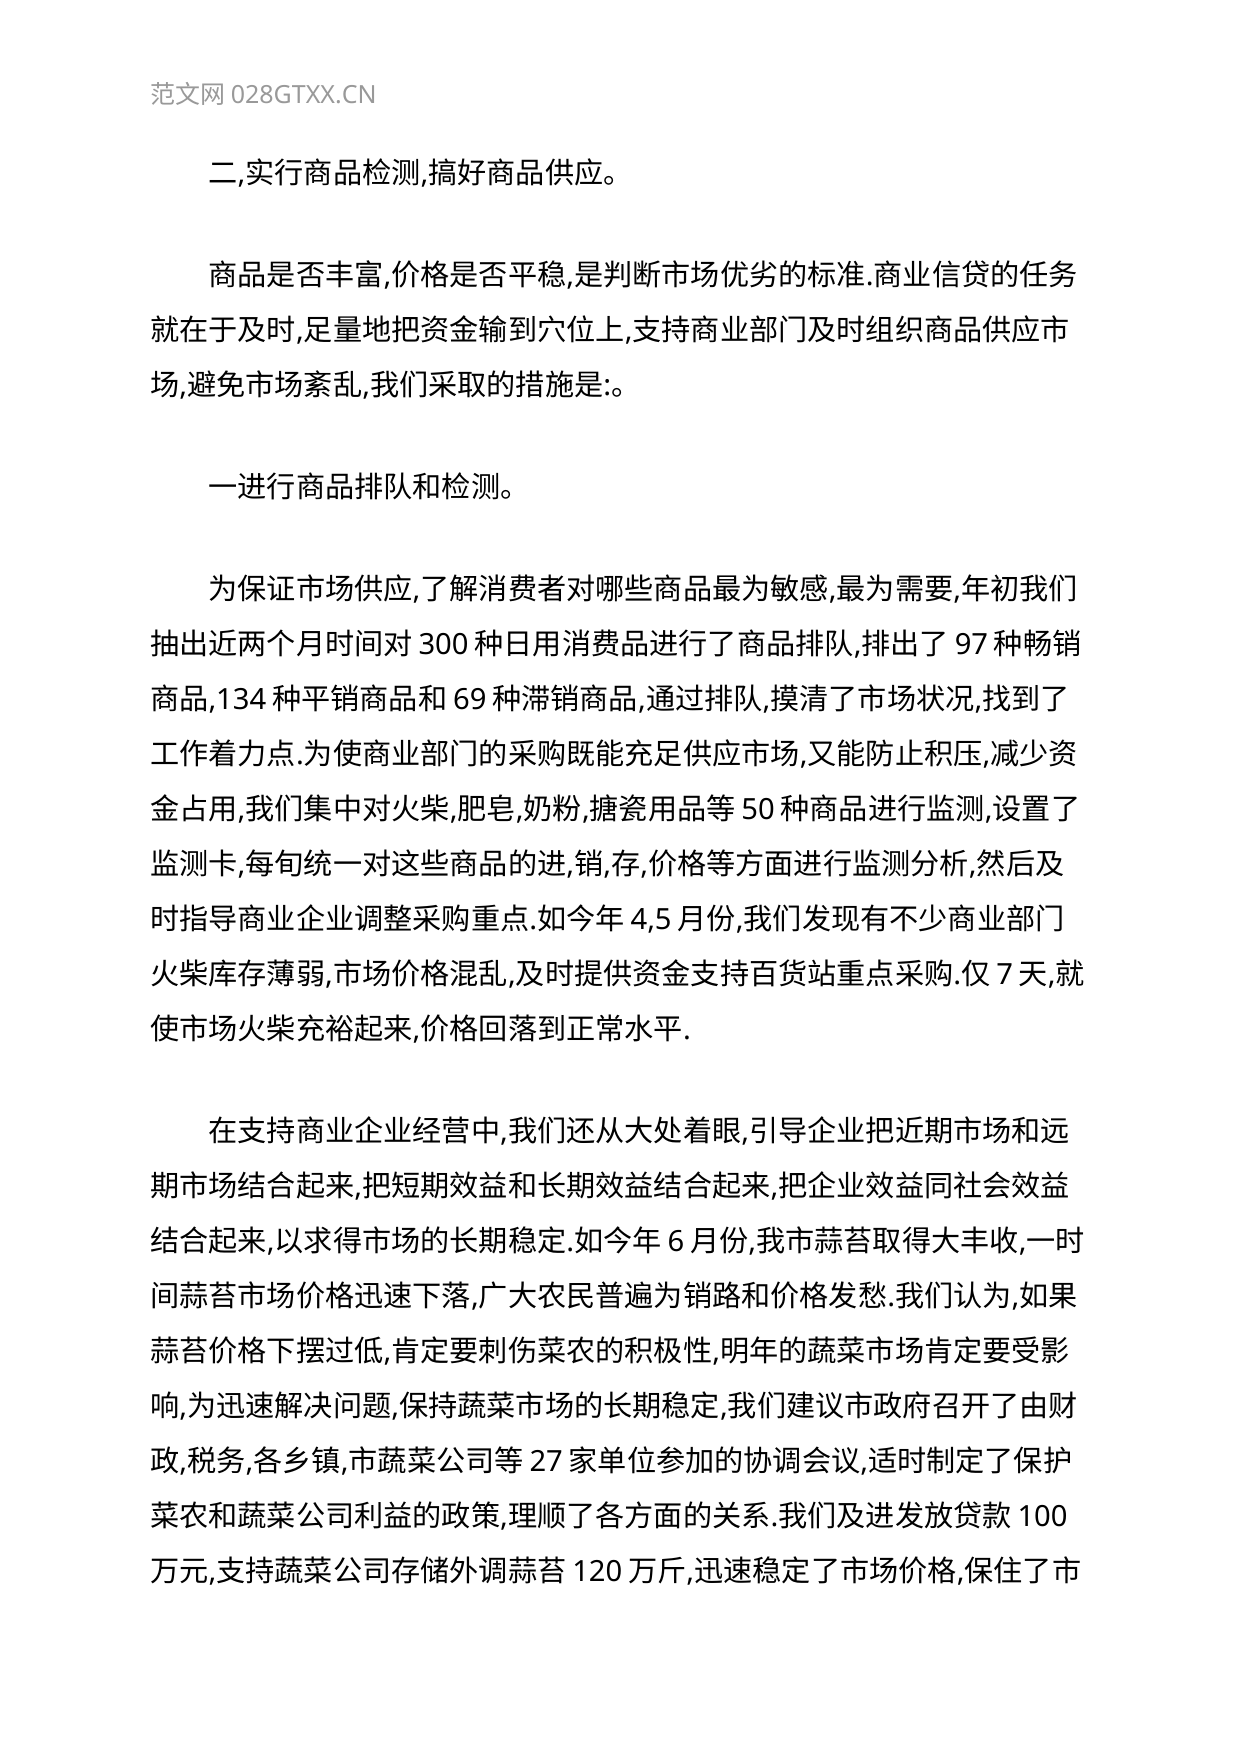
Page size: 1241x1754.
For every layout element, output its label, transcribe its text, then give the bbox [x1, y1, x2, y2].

text 为保证市场供应,了解消费者对哪些商品最为敏感,最为需要,年初我们抽出近两个月时间对300种日用消费品进行了商品排队,排出了97种畅销商品,134种平销商品和69种滞销商品,通过排队,摸清了市场状况,找到了工作着力点.为使商业部门的采购既能充足供应市场,又能防止积压,减少资金占用,我们集中对火柴,肥皂,奶粉,搪瓷用品等50种商品进行监测,设置了监测卡,每旬统一对这些商品的进,销,存,价格等方面进行监测分析,然后及时指导商业企业调整采购重点.如今年4,5月份,我们发现有不少商业部门火柴库存薄弱,市场价格混乱,及时提供资金支持百货站重点采购.仅7天,就使市场火柴充裕起来,价格回落到正常水平. [150, 566, 1090, 1048]
text 一进行商品排队和检测。 [150, 464, 1090, 506]
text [150, 1108, 1090, 1590]
text 二,实行商品检测,搞好商品供应。 [150, 150, 1090, 192]
text 商品是否丰富,价格是否平稳,是判断市场优劣的标准.商业信贷的任务就在于及时,足量地把资金输到穴位上,支持商业部门及时组织商品供应市场,避免市场紊乱,我们采取的措施是:。 [150, 252, 1090, 404]
